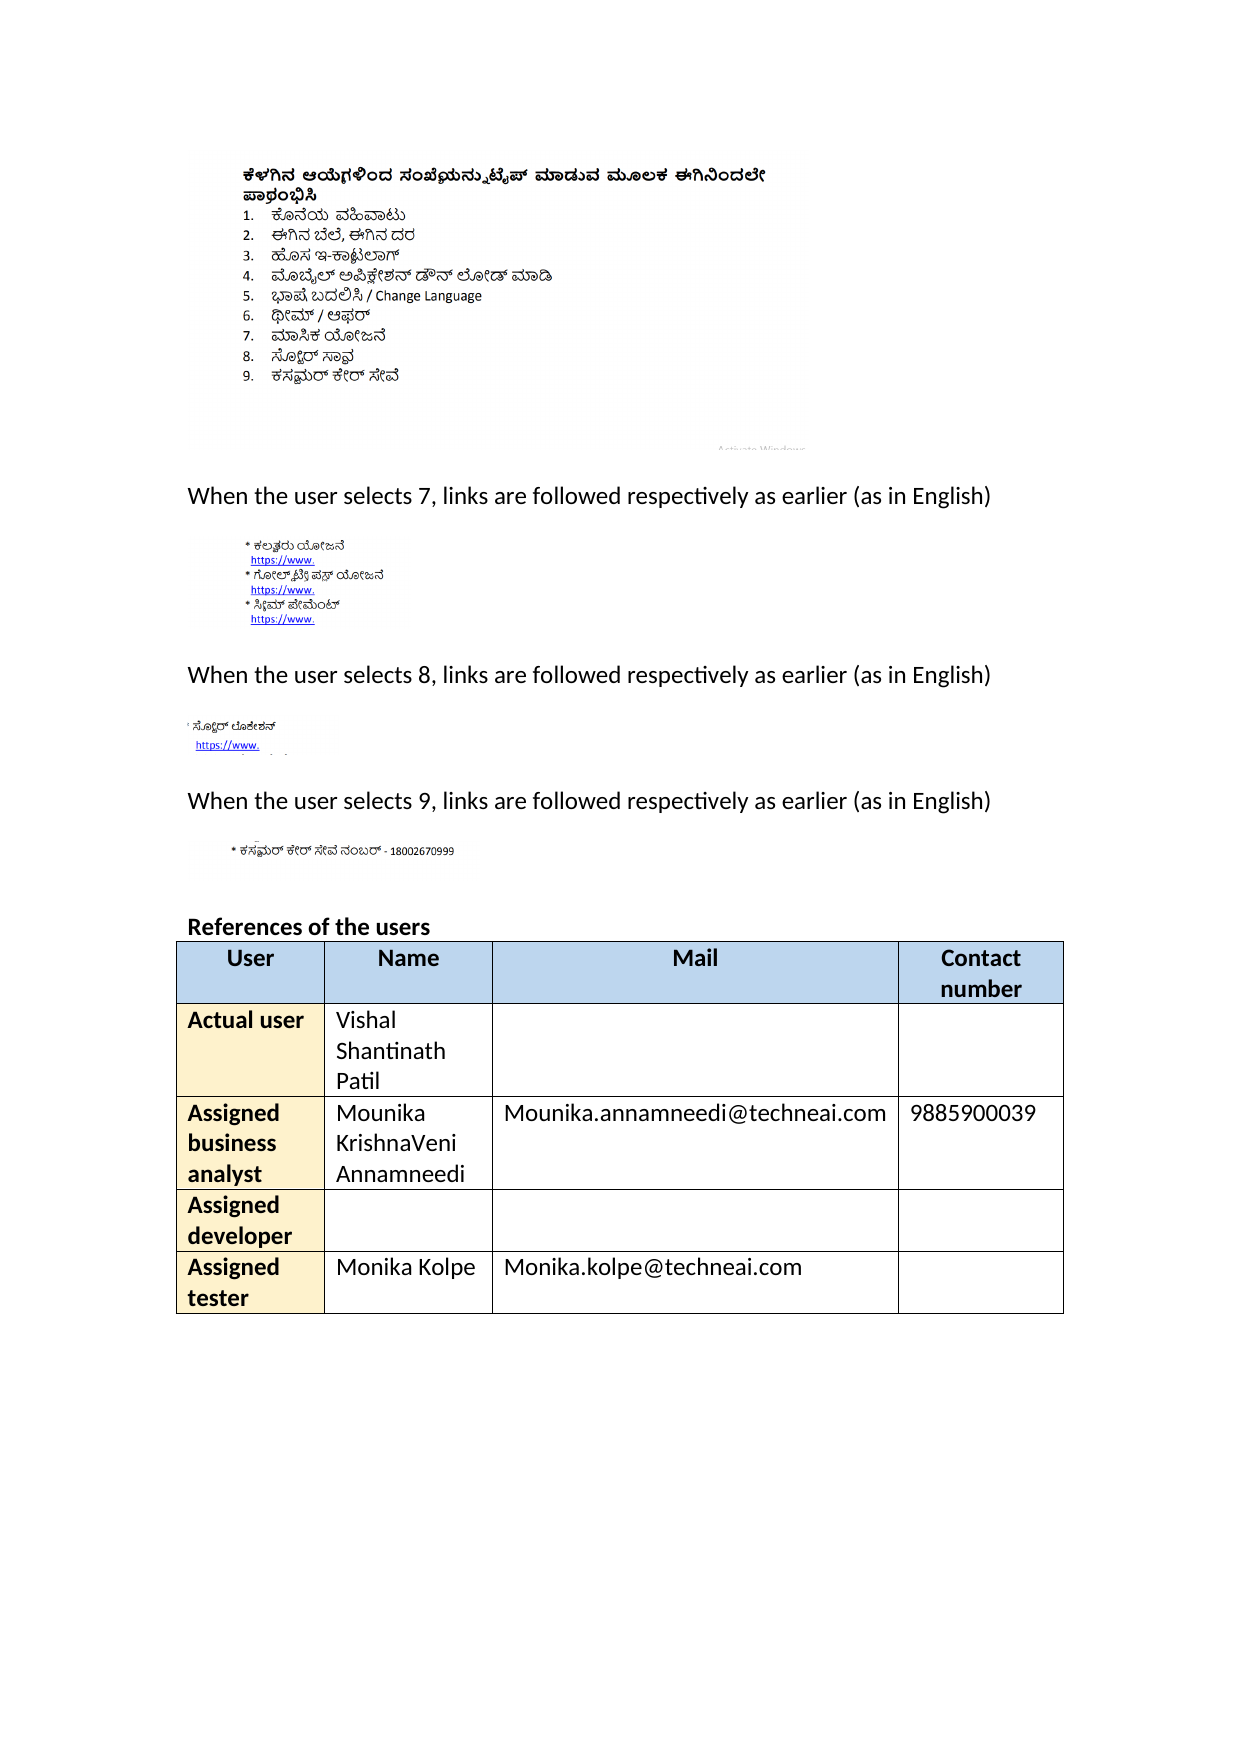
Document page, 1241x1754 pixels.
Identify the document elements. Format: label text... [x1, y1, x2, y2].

table_cell [325, 1190, 492, 1251]
picture [187, 150, 810, 450]
table_cell Vishal Shantinath Patil [325, 1004, 492, 1096]
picture [187, 841, 481, 881]
text When the user selects 9, links are followed respectively as earlier (as in English) [187, 785, 1053, 816]
table_cell Mounika KrishnaVeni Annamneedi [325, 1097, 492, 1188]
table_cell Assigned business analyst [177, 1097, 324, 1188]
table_cell [899, 1004, 1063, 1096]
table_header Name [325, 942, 492, 1003]
table_cell [493, 1190, 898, 1251]
text When the user selects 8, links are followed respectively as earlier (as in English) [187, 659, 1053, 690]
table_cell 9885900039 [899, 1097, 1063, 1188]
table_cell Monika.kolpe@techneai.com [493, 1252, 898, 1313]
table_cell Mounika.annamneedi@techneai.com [493, 1097, 898, 1188]
picture [187, 536, 412, 629]
table_header User [177, 942, 324, 1003]
table_cell [493, 1004, 898, 1096]
text When the user selects 7, links are followed respectively as earlier (as in English) [187, 480, 1053, 511]
table_cell Assigned developer [177, 1190, 324, 1251]
text References of the users [187, 911, 1053, 941]
table_cell Actual user [177, 1004, 324, 1096]
table_header Mail [493, 942, 898, 1003]
table_cell [899, 1252, 1063, 1313]
table_cell [899, 1190, 1063, 1251]
picture [187, 715, 340, 755]
table_header Contact number [899, 942, 1063, 1003]
table_cell Monika Kolpe [325, 1252, 492, 1313]
table_cell Assigned tester [177, 1252, 324, 1313]
